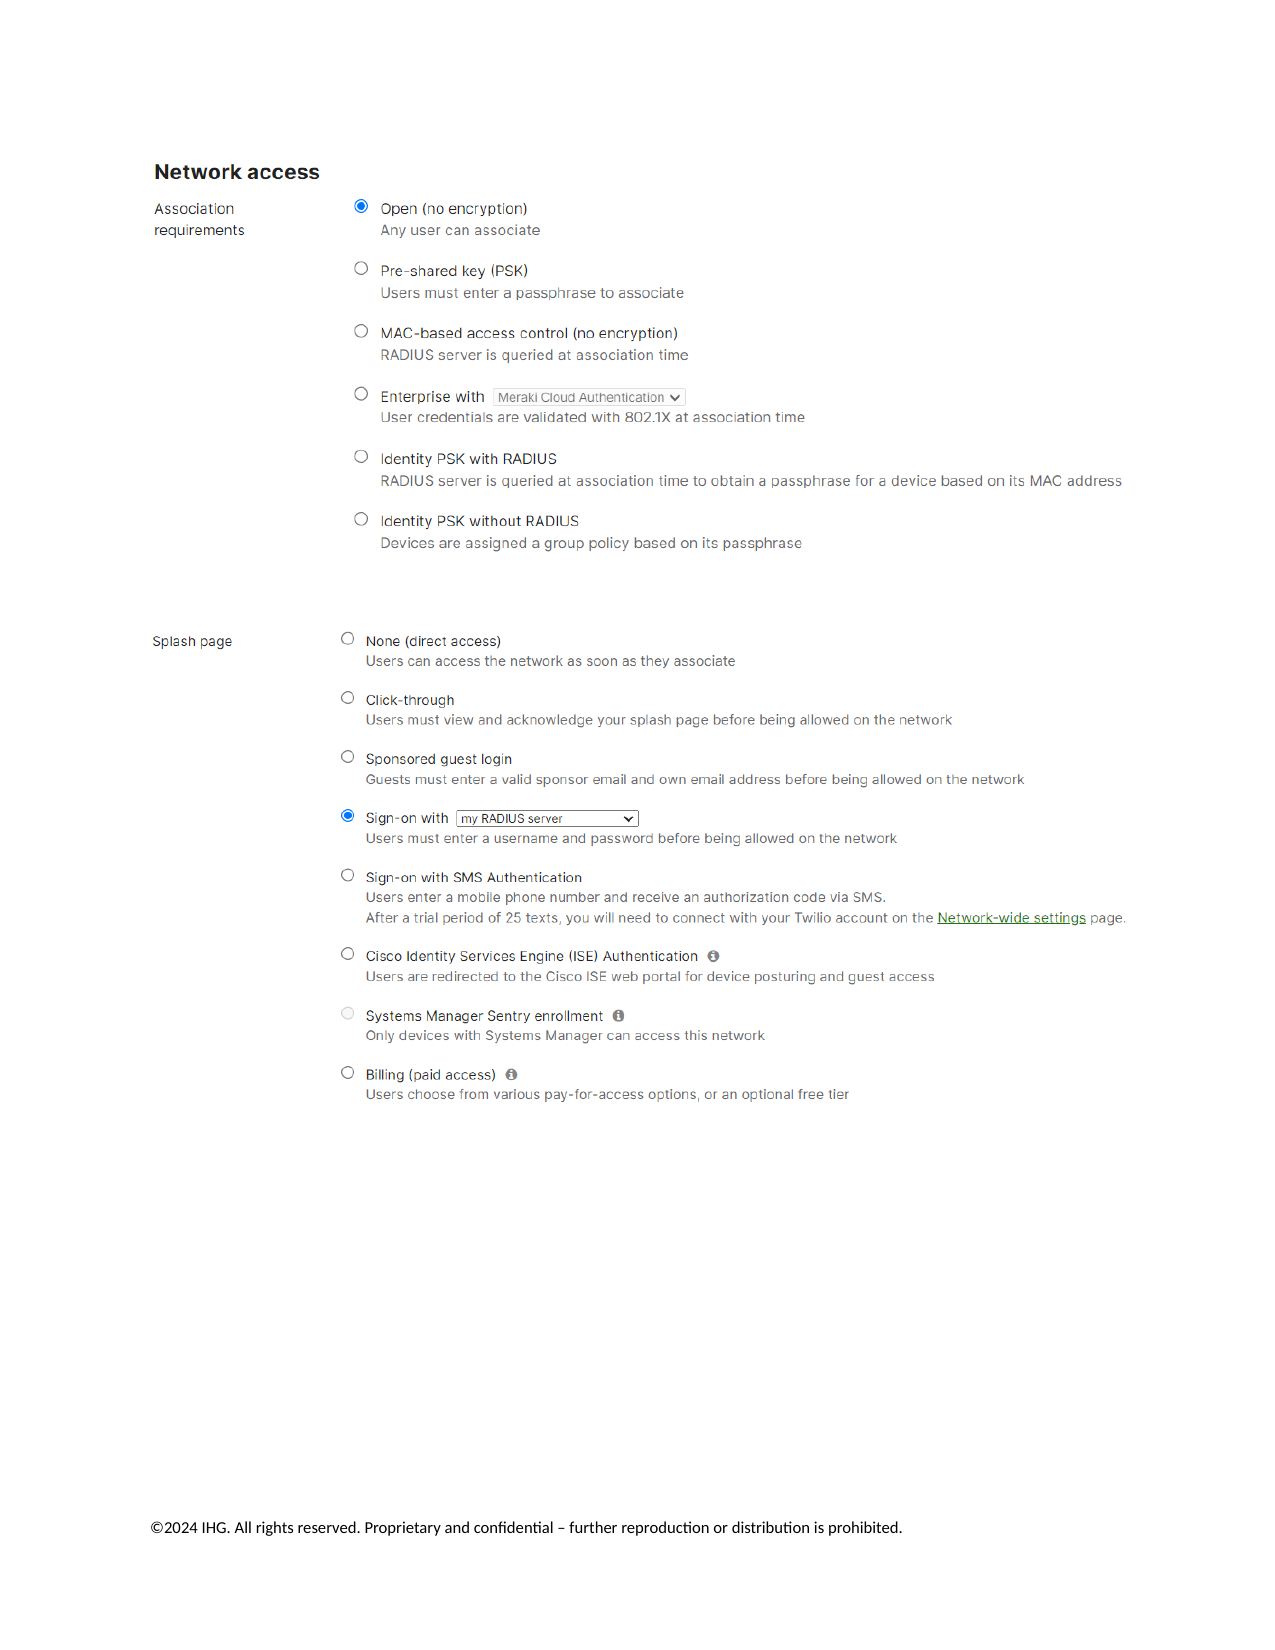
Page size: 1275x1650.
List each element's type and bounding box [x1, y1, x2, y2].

picture [150, 620, 1125, 1103]
picture [150, 150, 1125, 563]
